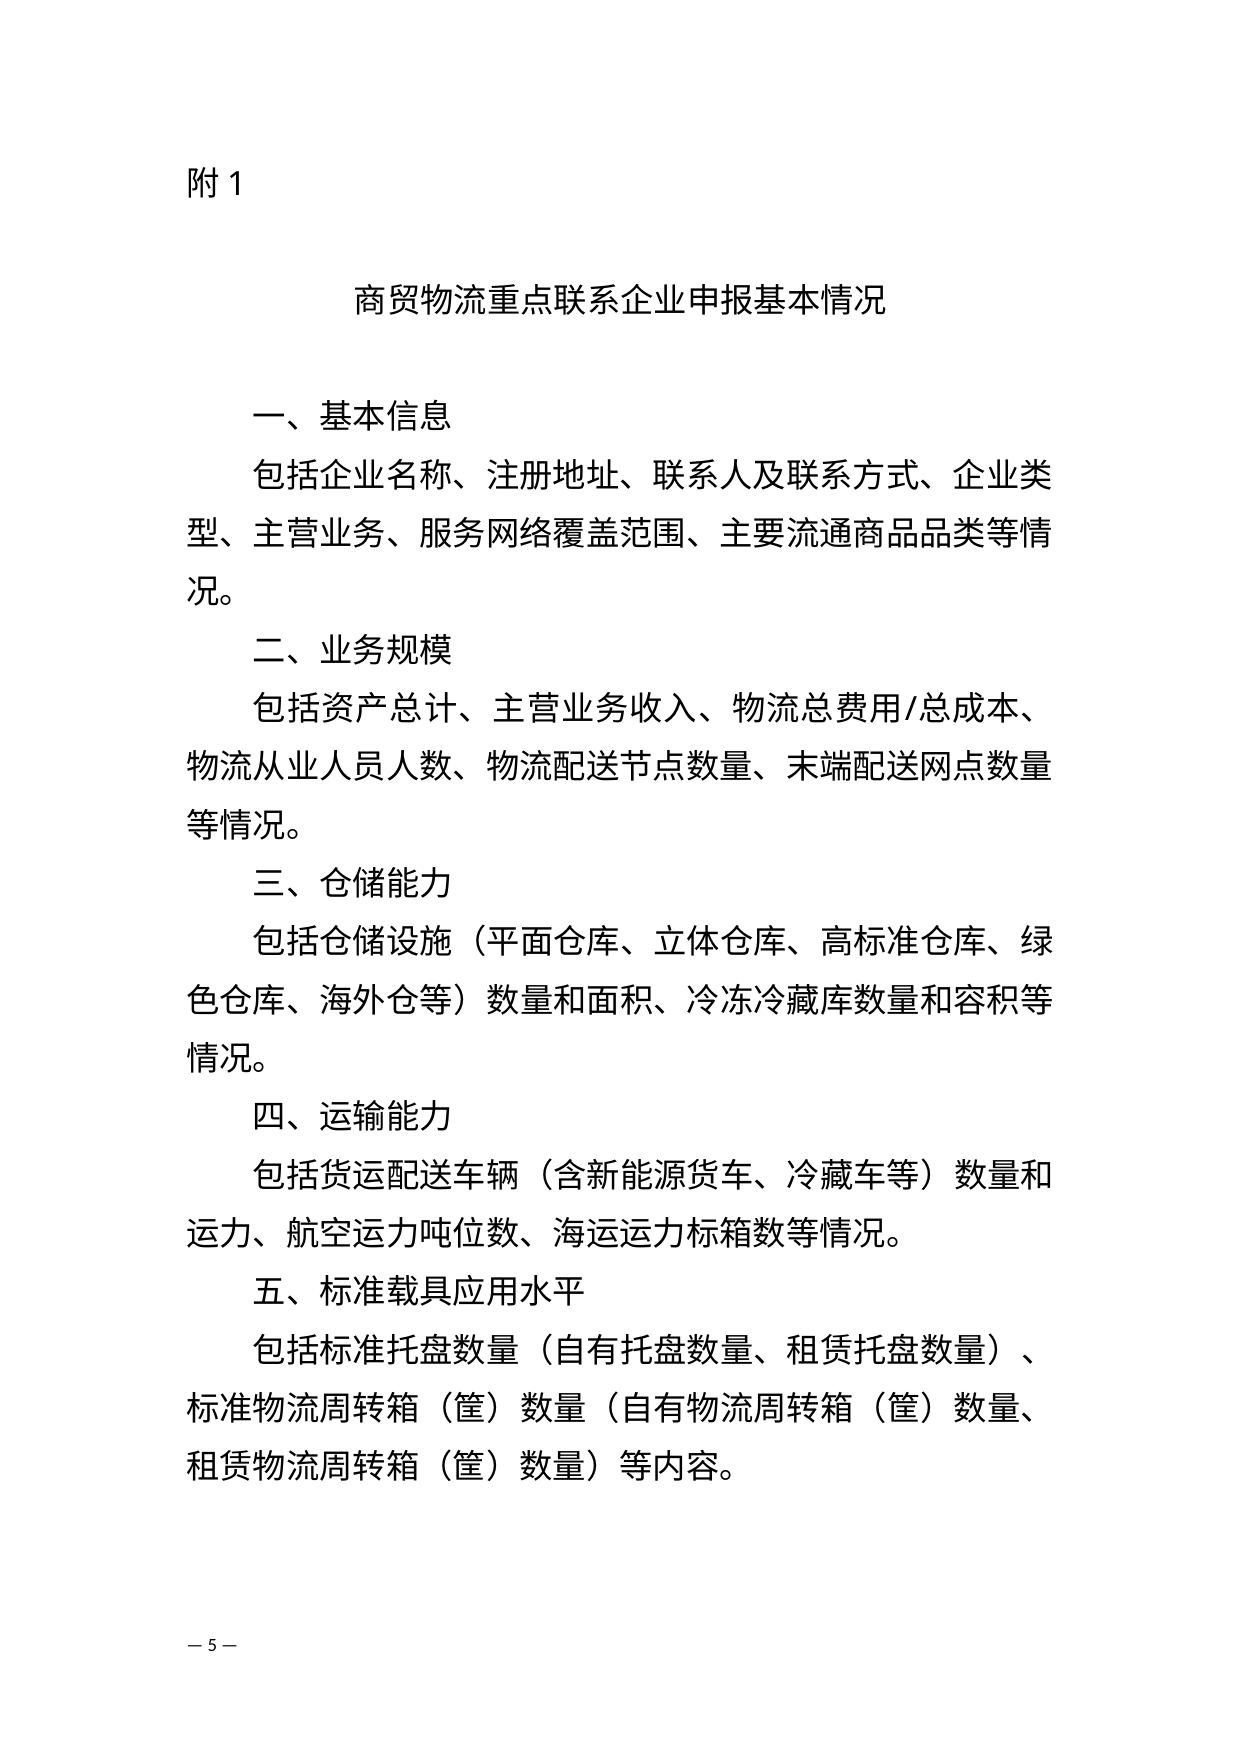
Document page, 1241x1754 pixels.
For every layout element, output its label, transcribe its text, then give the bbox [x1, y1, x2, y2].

text 包括货运配送车辆（含新能源货车、冷藏车等）数量和运力、航空运力吨位数、海运运力标箱数等情况。 [186, 1141, 1054, 1257]
text 一、基本信息 [186, 382, 1054, 441]
text 二、业务规模 [186, 616, 1054, 674]
text 包括资产总计、主营业务收入、物流总费用/总成本、物流从业人员人数、物流配送节点数量、末端配送网点数量等情况。 [186, 674, 1054, 849]
text 附 1 [186, 149, 1054, 207]
text 三、仓储能力 [186, 849, 1054, 907]
text 五、标准载具应用水平 [186, 1257, 1054, 1316]
text 包括标准托盘数量（自有托盘数量、租赁托盘数量）、 标准物流周转箱（筐）数量（自有物流周转箱（筐）数量、租赁物流周转箱（筐）数量）等内容。 [186, 1316, 1054, 1491]
text 包括企业名称、注册地址、联系人及联系方式、企业类 型、主营业务、服务网络覆盖范围、主要流通商品品类等情况。 [186, 441, 1054, 616]
text 四、运输能力 [186, 1082, 1054, 1141]
text 商贸物流重点联系企业申报基本情况 [186, 266, 1054, 324]
text 包括仓储设施（平面仓库、立体仓库、高标准仓库、绿色仓库、海外仓等）数量和面积、冷冻冷藏库数量和容积等情况。 [186, 907, 1054, 1082]
